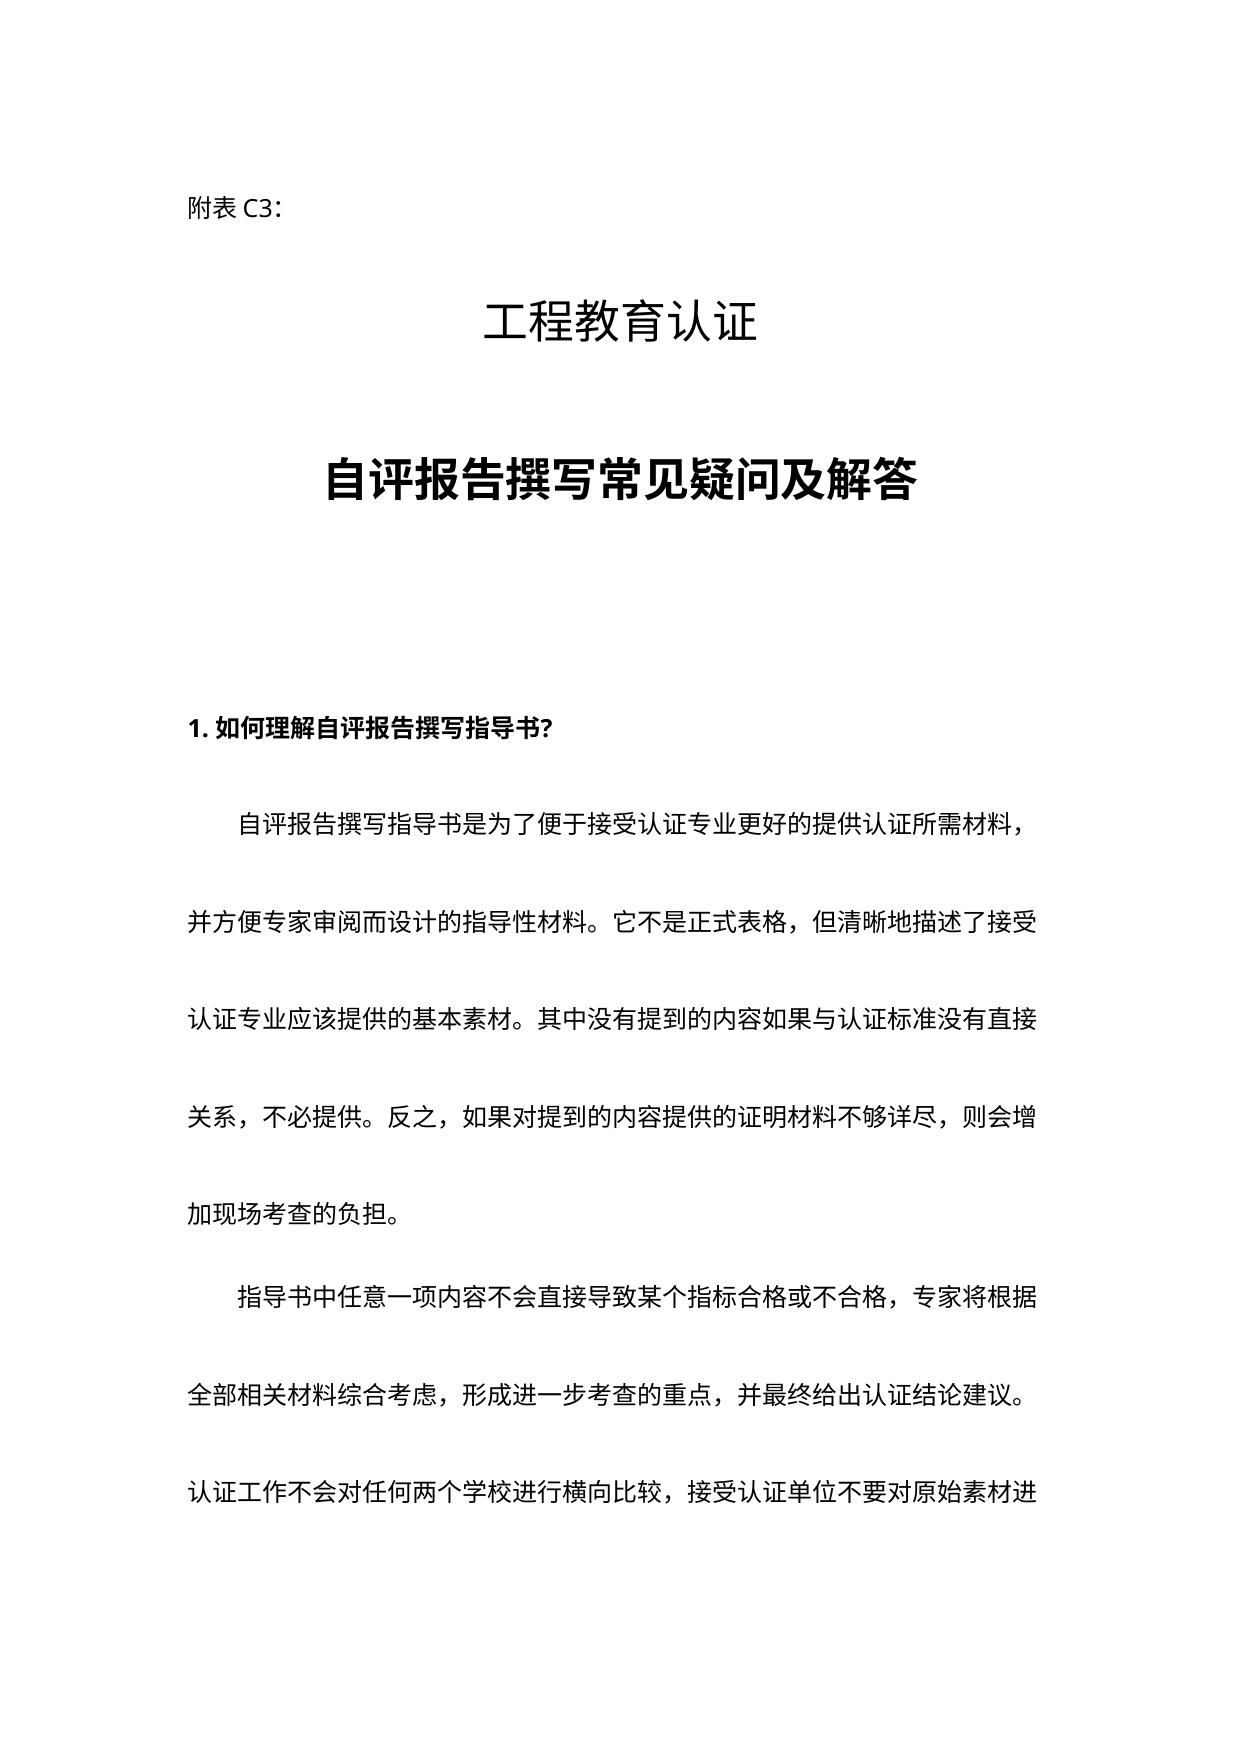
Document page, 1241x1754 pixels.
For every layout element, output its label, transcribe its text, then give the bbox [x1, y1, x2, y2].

text 自评报告撰写指导书是为了便于接受认证专业更好的提供认证所需材料，并方便专家审阅而设计的指导性材料。它不是正式表格，但清晰地描述了接受认证专业应该提供的基本素材。其中没有提到的内容如果与认证标准没有直接关系，不必提供。反之，如果对提到的内容提供的证明材料不够详尽，则会增加现场考查的负担。 [187, 790, 1053, 1245]
subtitle 自评报告撰写常见疑问及解答 [187, 428, 1053, 525]
text 1. 如何理解自评报告撰写指导书? [187, 694, 1053, 759]
subtitle 附表C3： [187, 174, 1053, 239]
text 工程教育认证 [187, 270, 1053, 368]
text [187, 1263, 1053, 1523]
